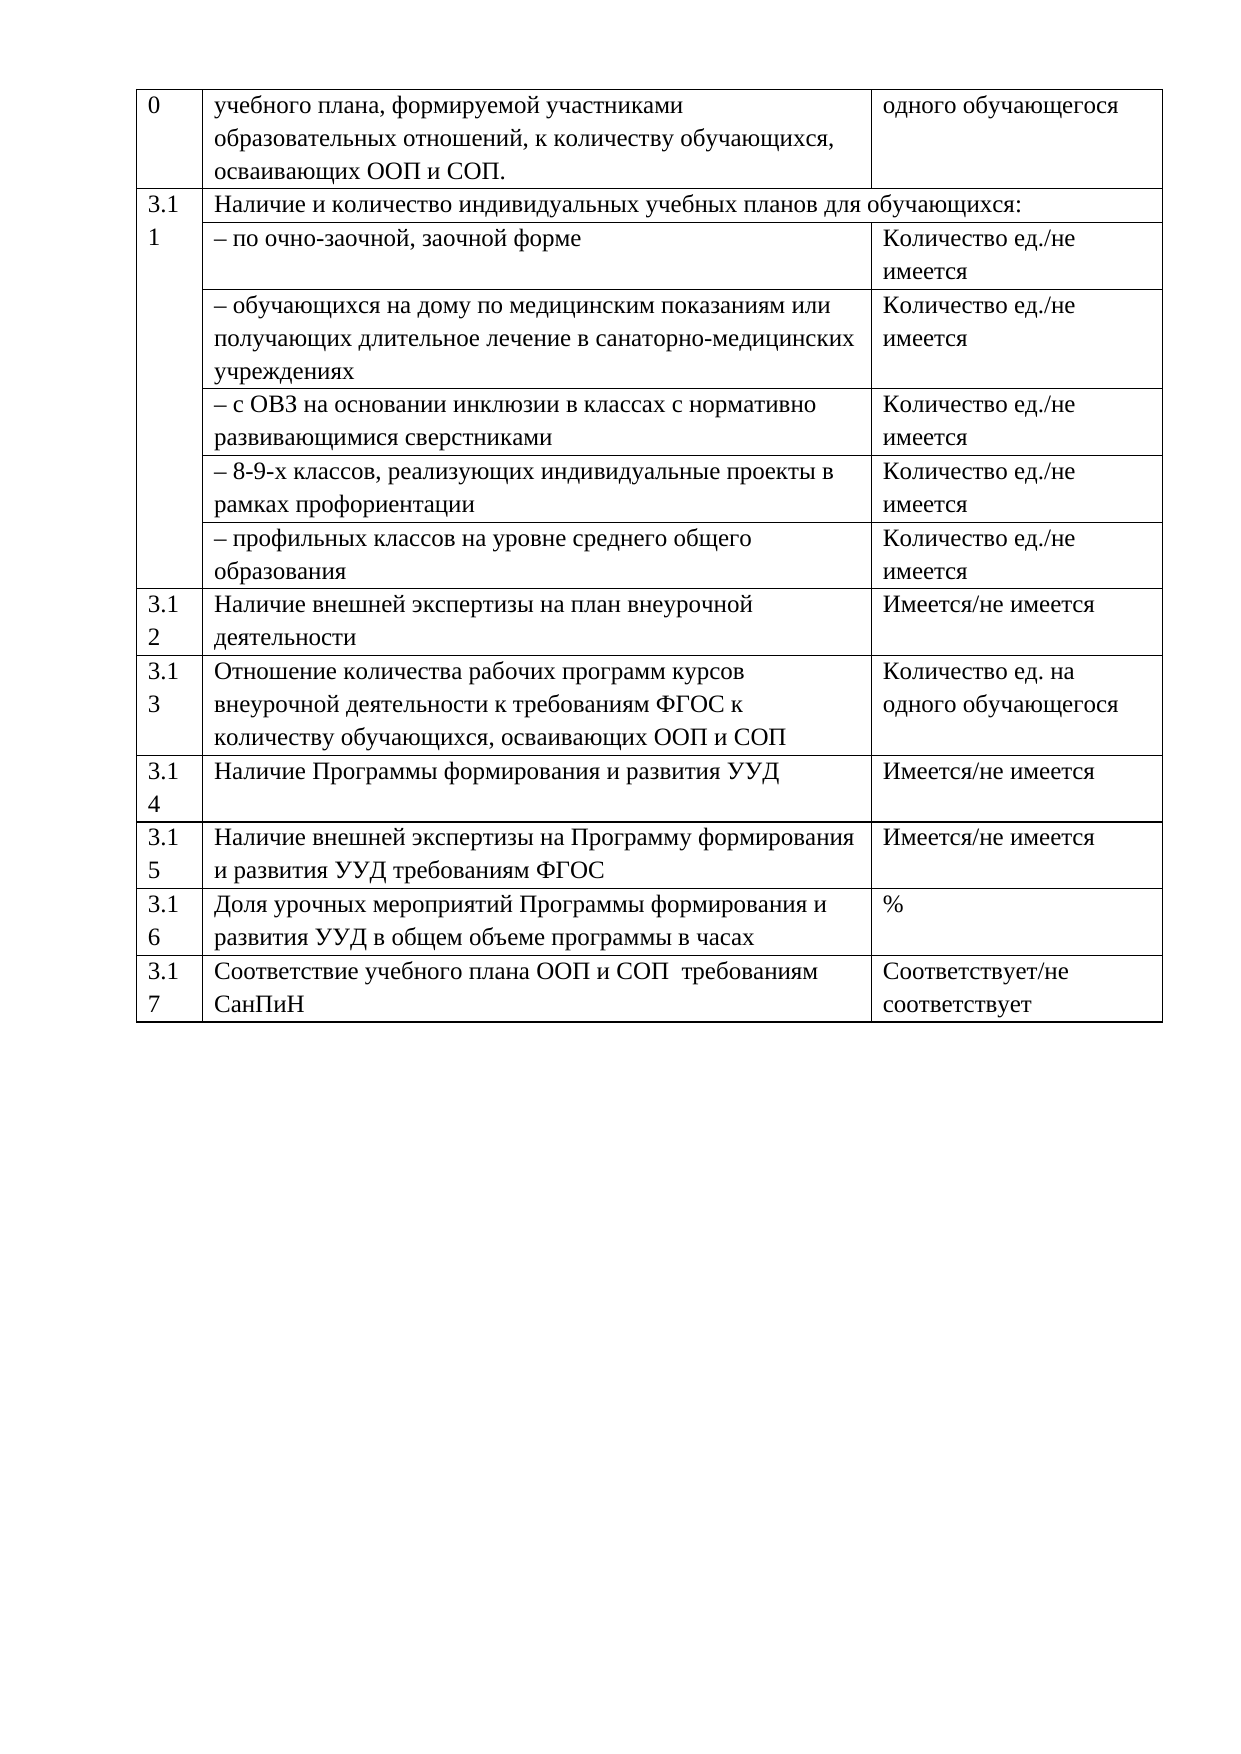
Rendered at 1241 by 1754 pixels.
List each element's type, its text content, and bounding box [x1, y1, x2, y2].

table_cell Количество ед./не имеется [872, 523, 1162, 588]
table_cell 3.17 [137, 956, 202, 1021]
table_cell Наличие внешней экспертизы на план внеурочной деятельности [203, 589, 871, 655]
table_cell 3.12 [137, 589, 202, 655]
table_cell 3.14 [137, 756, 202, 821]
table_cell Имеется/не имеется [872, 589, 1162, 655]
table_cell Количество ед./не имеется [872, 389, 1162, 455]
table_cell – с ОВЗ на основании инклюзии в классах с нормативно развивающимися сверстниками [203, 389, 871, 455]
table_cell Отношение количества рабочих программ курсов внеурочной деятельности к требованиям ФГОС к количеству обучающихся, осваивающих ООП и СОП [203, 656, 871, 755]
table_cell Имеется/не имеется [872, 756, 1162, 821]
table_cell 3.10 [137, 90, 202, 188]
table_cell – профильных классов на уровне среднего общего образования [203, 523, 871, 588]
table_cell Количество ед./не имеется [872, 456, 1162, 522]
table_cell Соответствует/не соответствует [872, 956, 1162, 1021]
table_cell 3.15 [137, 823, 202, 888]
table_cell Количество ед./не имеется [872, 290, 1162, 388]
table_cell Наличие Программы формирования и развития УУД [203, 756, 871, 821]
table_cell 3.11 [137, 189, 202, 588]
table_cell Наличие внешней экспертизы на Программу формирования и развития УУД требованиям ФГОС [203, 823, 871, 888]
table_cell Доля урочных мероприятий Программы формирования и развития УУД в общем объеме программы в часах [203, 889, 871, 955]
table_cell % [872, 889, 1162, 955]
table_cell – обучающихся на дому по медицинским показаниям или получающих длительное лечение в санаторно-медицинских учреждениях [203, 290, 871, 388]
table_cell Наличие и количество индивидуальных учебных планов для обучающихся: [203, 189, 1162, 222]
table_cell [203, 90, 871, 188]
table_cell Имеется/не имеется [872, 823, 1162, 888]
table_cell 3.13 [137, 656, 202, 755]
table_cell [872, 90, 1162, 188]
table_cell – по очно-заочной, заочной форме [203, 223, 871, 289]
table_cell Соответствие учебного плана ООП и СОП требованиям СанПиН [203, 956, 871, 1021]
table_cell Количество ед./не имеется [872, 223, 1162, 289]
table_cell – 8-9-х классов, реализующих индивидуальные проекты в рамках профориентации [203, 456, 871, 522]
table_cell 3.16 [137, 889, 202, 955]
table_cell Количество ед. на одного обучающегося [872, 656, 1162, 755]
